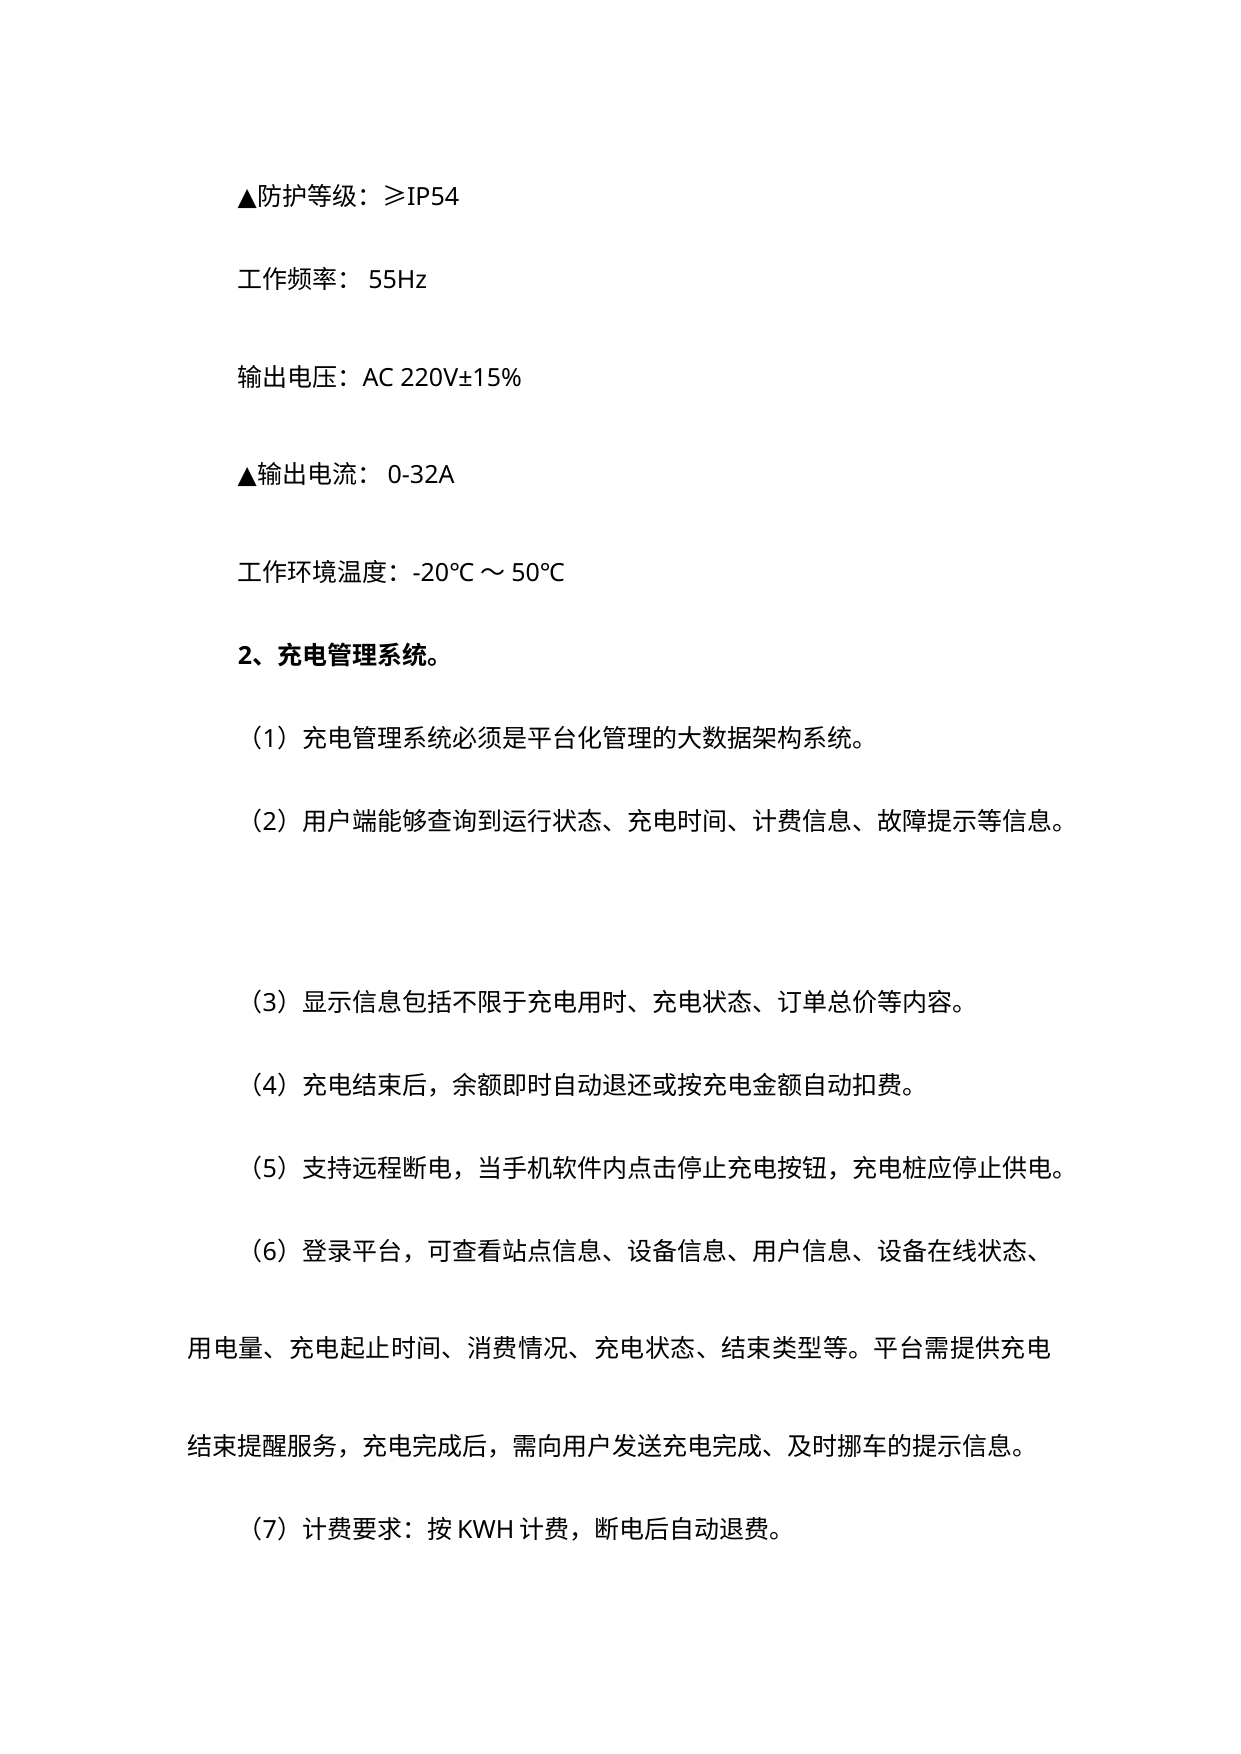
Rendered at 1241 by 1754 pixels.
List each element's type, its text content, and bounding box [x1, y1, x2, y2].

text （6）登录平台，可查看站点信息、设备信息、用户信息、设备在线状态、用电量、充电起止时间、消费情况、充电状态、结束类型等。平台需提供充电结束提醒服务，充电完成后，需向用户发送充电完成、及时挪车的提示信息。 [187, 1217, 1053, 1477]
text （2）用户端能够查询到运行状态、充电时间、计费信息、故障提示等信息。 [187, 787, 1053, 949]
text （5）支持远程断电，当手机软件内点击停止充电按钮，充电桩应停止供电。 [187, 1134, 1053, 1199]
text （3）显示信息包括不限于充电用时、充电状态、订单总价等内容。 [187, 968, 1053, 1033]
text （4）充电结束后，余额即时自动退还或按充电金额自动扣费。 [187, 1051, 1053, 1116]
text （1）充电管理系统必须是平台化管理的大数据架构系统。 [187, 704, 1053, 769]
text （7）计费要求：按KWH计费，断电后自动退费。 [187, 1495, 1053, 1560]
text 工作频率： 55Hz 输出电压：AC 220V±15% ▲输出电流： 0-32A 工作环境温度：-20℃ ～ 50℃ [237, 245, 1053, 603]
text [237, 162, 1053, 227]
text 2、充电管理系统。 [187, 621, 1053, 686]
